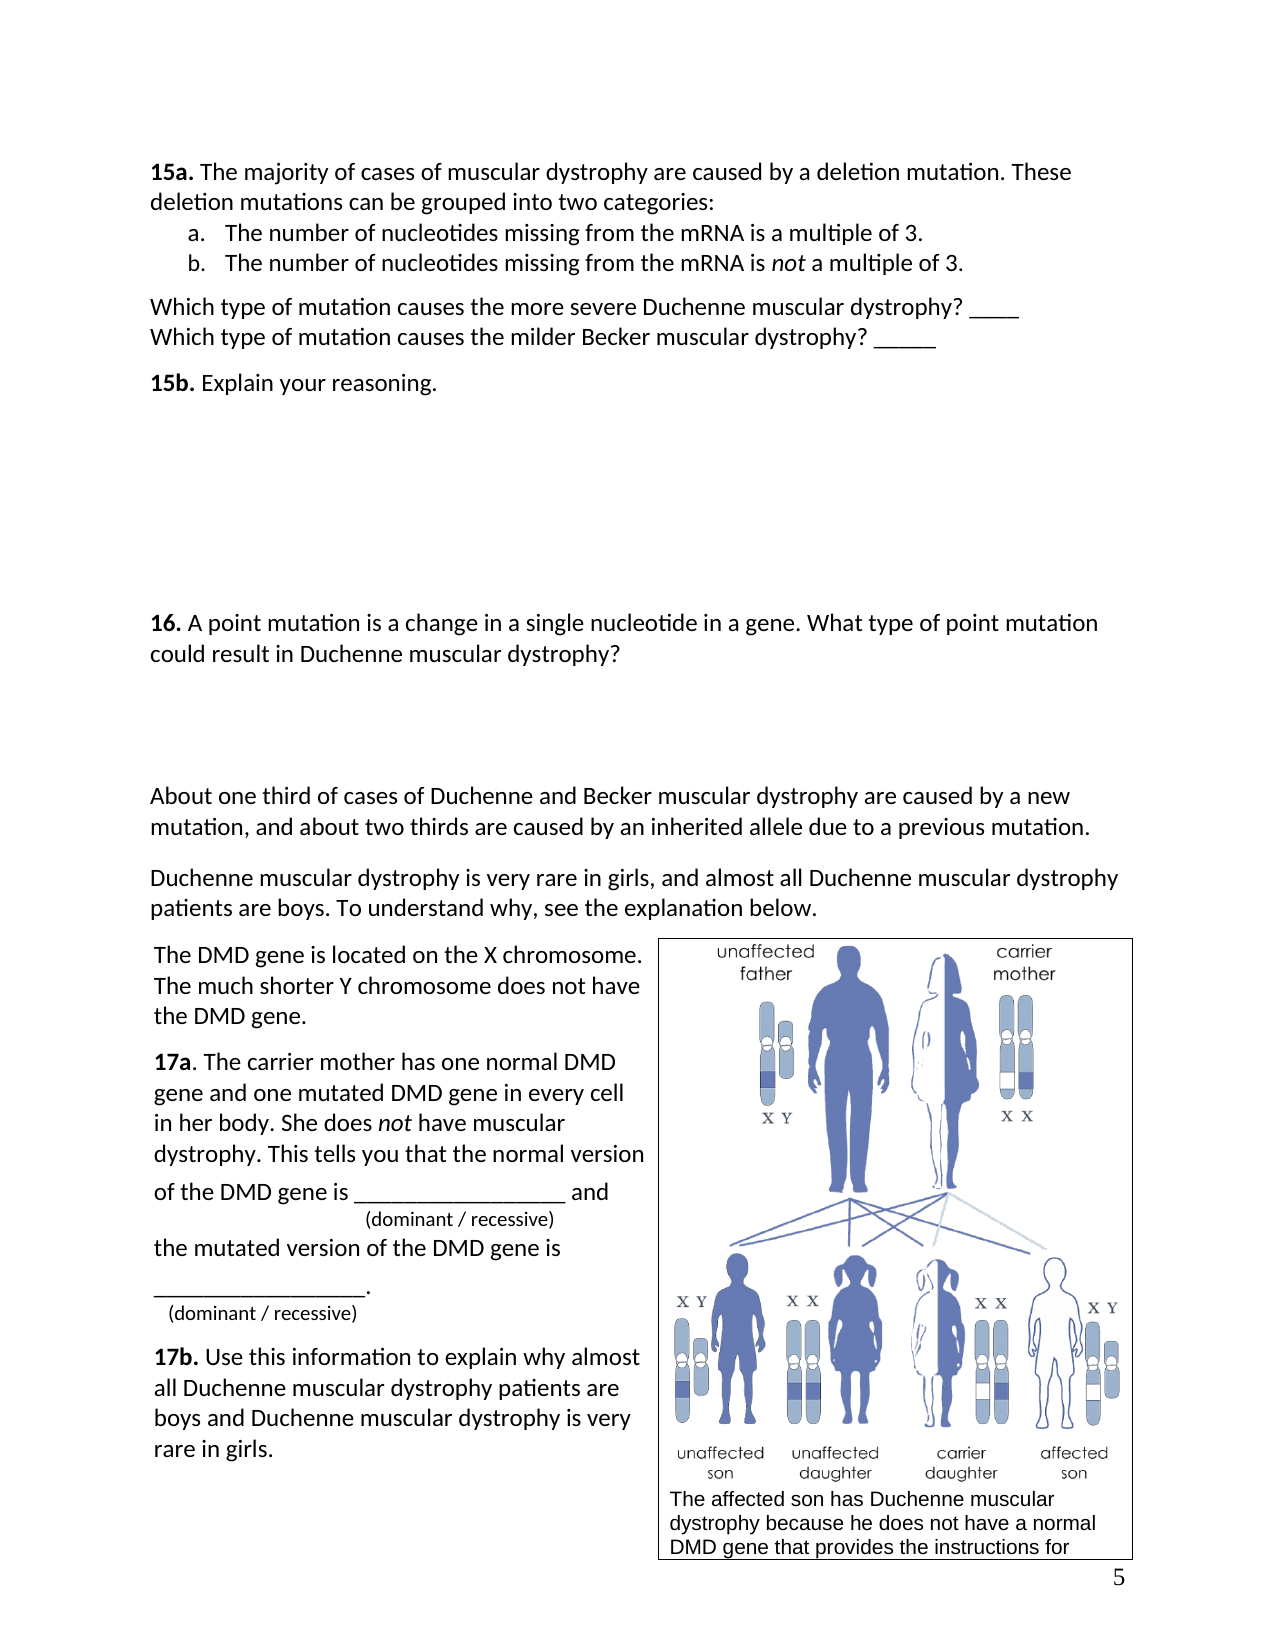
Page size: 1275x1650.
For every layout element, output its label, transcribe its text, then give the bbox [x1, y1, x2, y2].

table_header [659, 939, 1132, 1559]
text About one third of cases of Duchenne and Becker muscular dystrophy are caused by a new mutation, and about two thirds are caused by an inherited allele due to a previous mutation. [150, 781, 1125, 842]
text Which type of mutation causes the milder Becker muscular dystrophy? _____ [150, 321, 1125, 352]
text Which type of mutation causes the more severe Duchenne muscular dystrophy? ____ [150, 291, 1125, 321]
picture [669, 939, 1121, 1487]
text Duchenne muscular dystrophy is very rare in girls, and almost all Duchenne muscular dystrophy patients are boys. To understand why, see the explanation below. [150, 862, 1125, 923]
list The number of nucleotides missing from the mRNA is not a multiple of 3. [187, 247, 1125, 278]
text 15a. The majority of cases of muscular dystrophy are caused by a deletion mutation. These deletion mutations can be grouped into two categories: [150, 156, 1125, 217]
list The number of nucleotides missing from the mRNA is a multiple of 3. [187, 217, 1125, 247]
text 16. A point mutation is a change in a single nucleotide in a gene. What type of point mutation could result in Duchenne muscular dystrophy? [150, 608, 1125, 669]
text 15b. Explain your reasoning. [150, 367, 1125, 397]
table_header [143, 938, 658, 1559]
